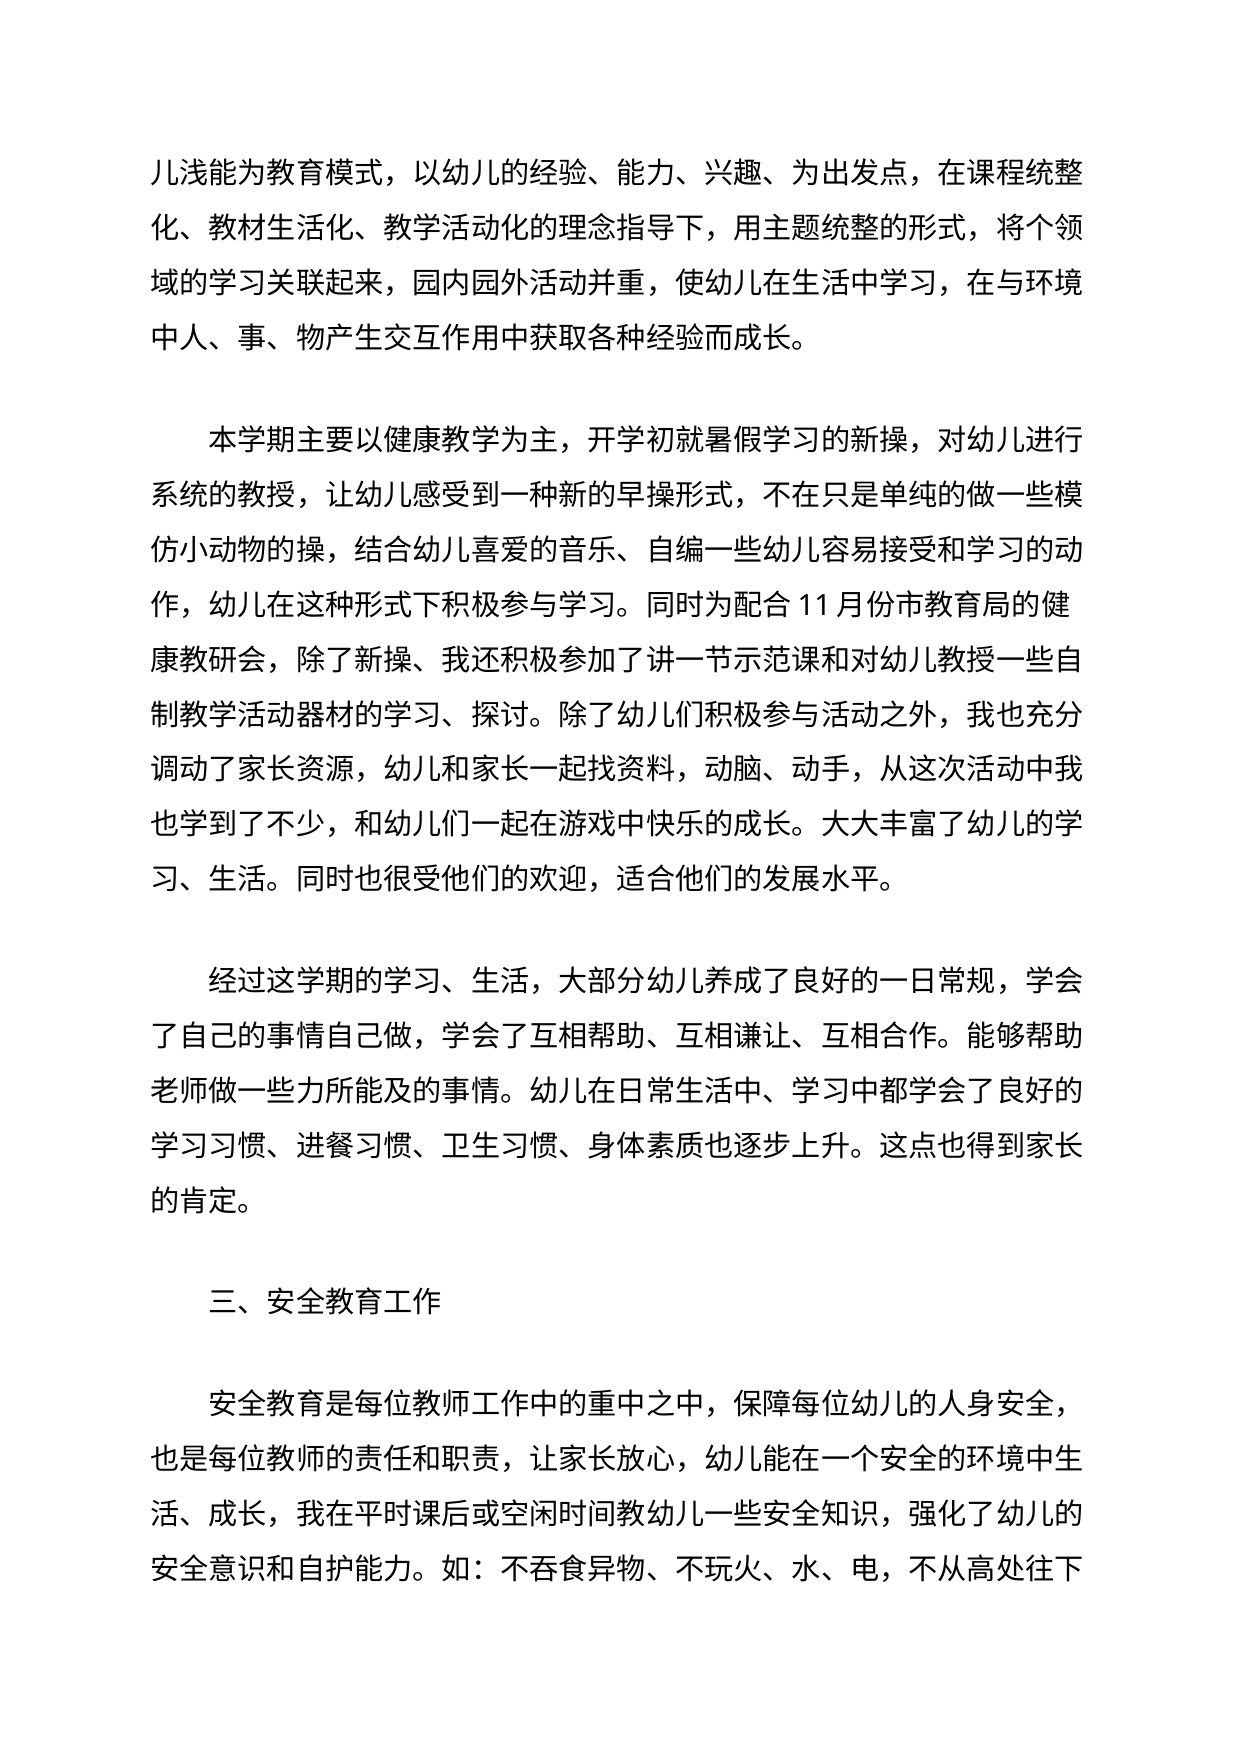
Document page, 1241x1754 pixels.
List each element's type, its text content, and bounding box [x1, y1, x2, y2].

text 经过这学期的学习、生活，大部分幼儿养成了良好的一日常规，学会了自己的事情自己做，学会了互相帮助、互相谦让、互相合作。能够帮助老师做一些力所能及的事情。幼儿在日常生活中、学习中都学会了良好的学习习惯、进餐习惯、卫生习惯、身体素质也逐步上升。这点也得到家长的肯定。 [150, 957, 1090, 1219]
text 三、安全教育工作 [150, 1279, 1090, 1321]
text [150, 1381, 1090, 1588]
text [150, 150, 1090, 357]
text 本学期主要以健康教学为主，开学初就暑假学习的新操，对幼儿进行系统的教授，让幼儿感受到一种新的早操形式，不在只是单纯的做一些模仿小动物的操，结合幼儿喜爱的音乐、自编一些幼儿容易接受和学习的动作，幼儿在这种形式下积极参与学习。同时为配合11月份市教育局的健康教研会，除了新操、我还积极参加了讲一节示范课和对幼儿教授一些自制教学活动器材的学习、探讨。除了幼儿们积极参与活动之外，我也充分调动了家长资源，幼儿和家长一起找资料，动脑、动手，从这次活动中我也学到了不少，和幼儿们一起在游戏中快乐的成长。大大丰富了幼儿的学习、生活。同时也很受他们的欢迎，适合他们的发展水平。 [150, 416, 1090, 898]
